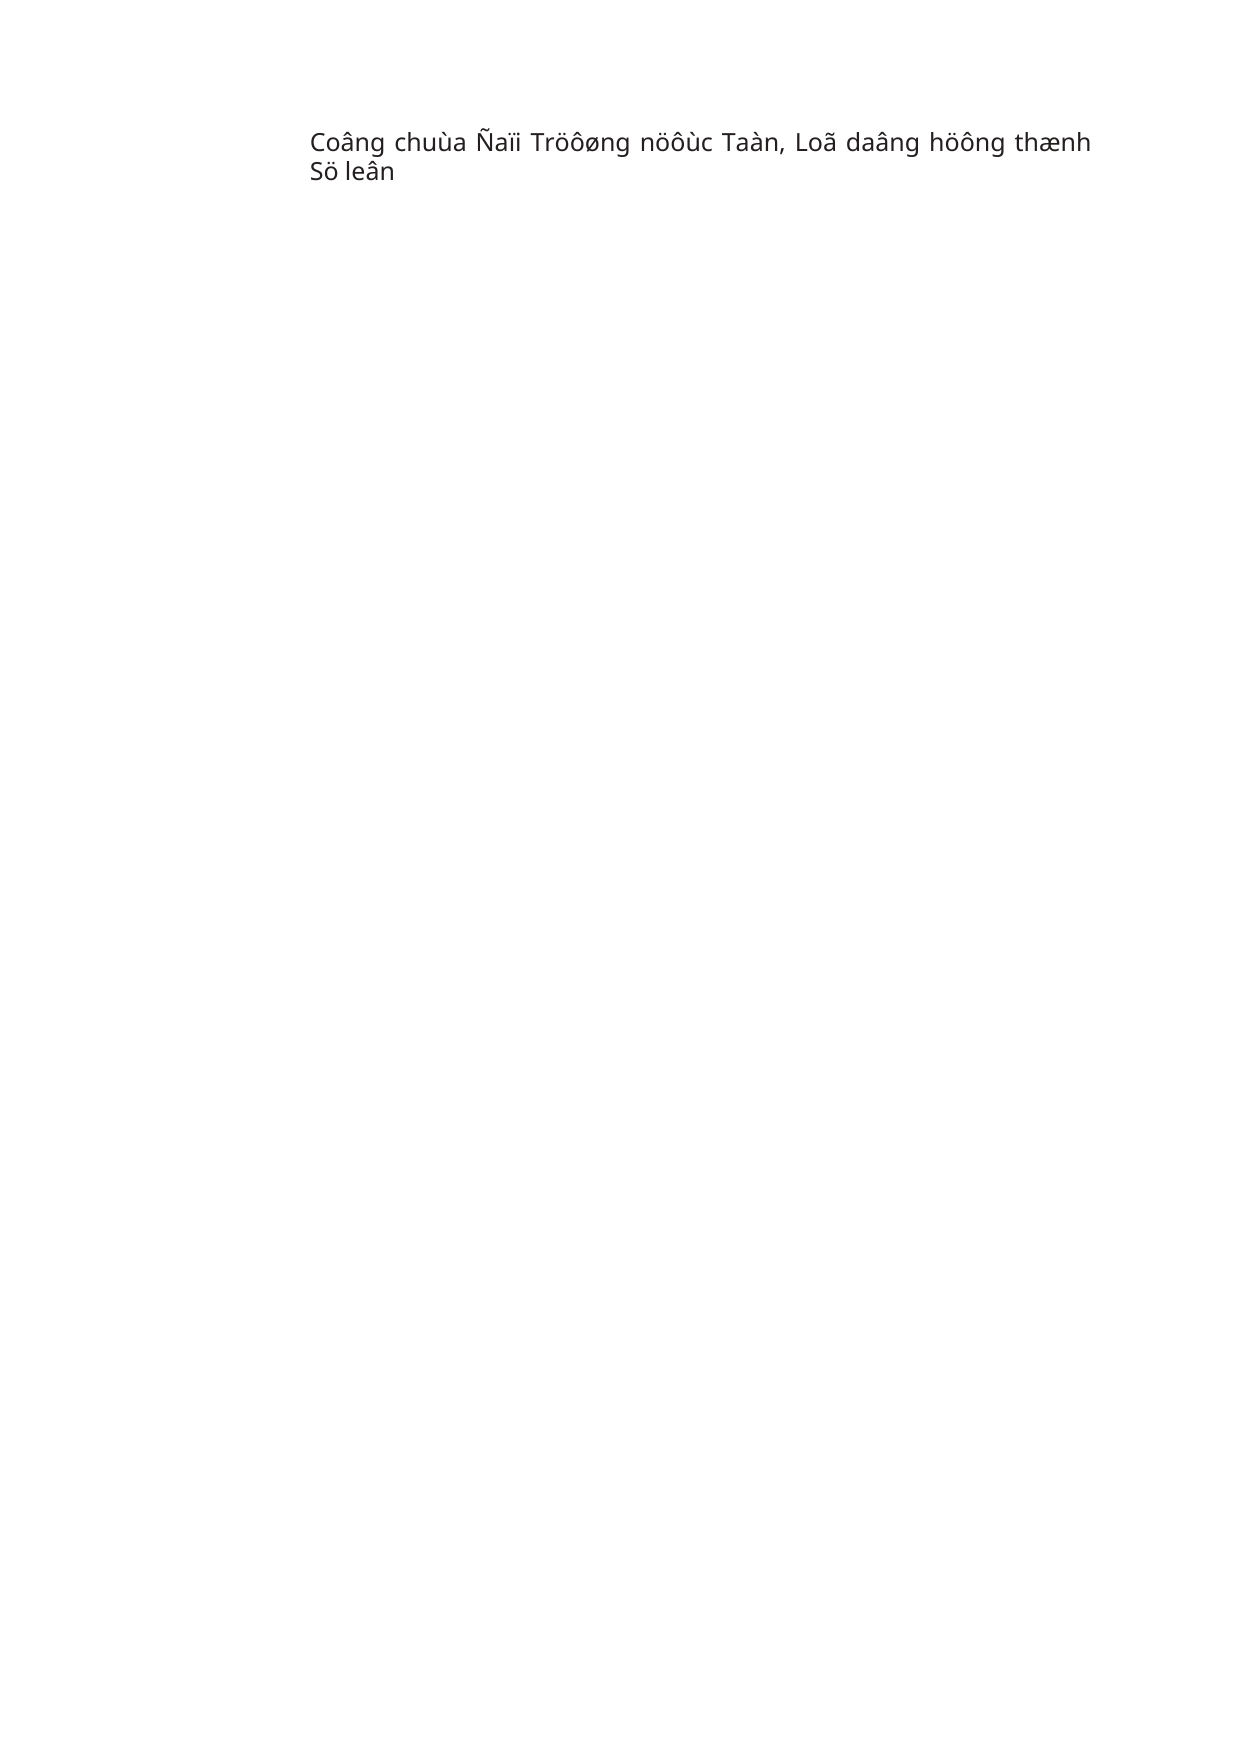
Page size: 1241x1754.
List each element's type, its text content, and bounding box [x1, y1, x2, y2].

text Coâng chuùa Ñaïi Tröôøng nöôùc Taàn, Loã daâng höông thænh Sö leân [309, 127, 1092, 187]
